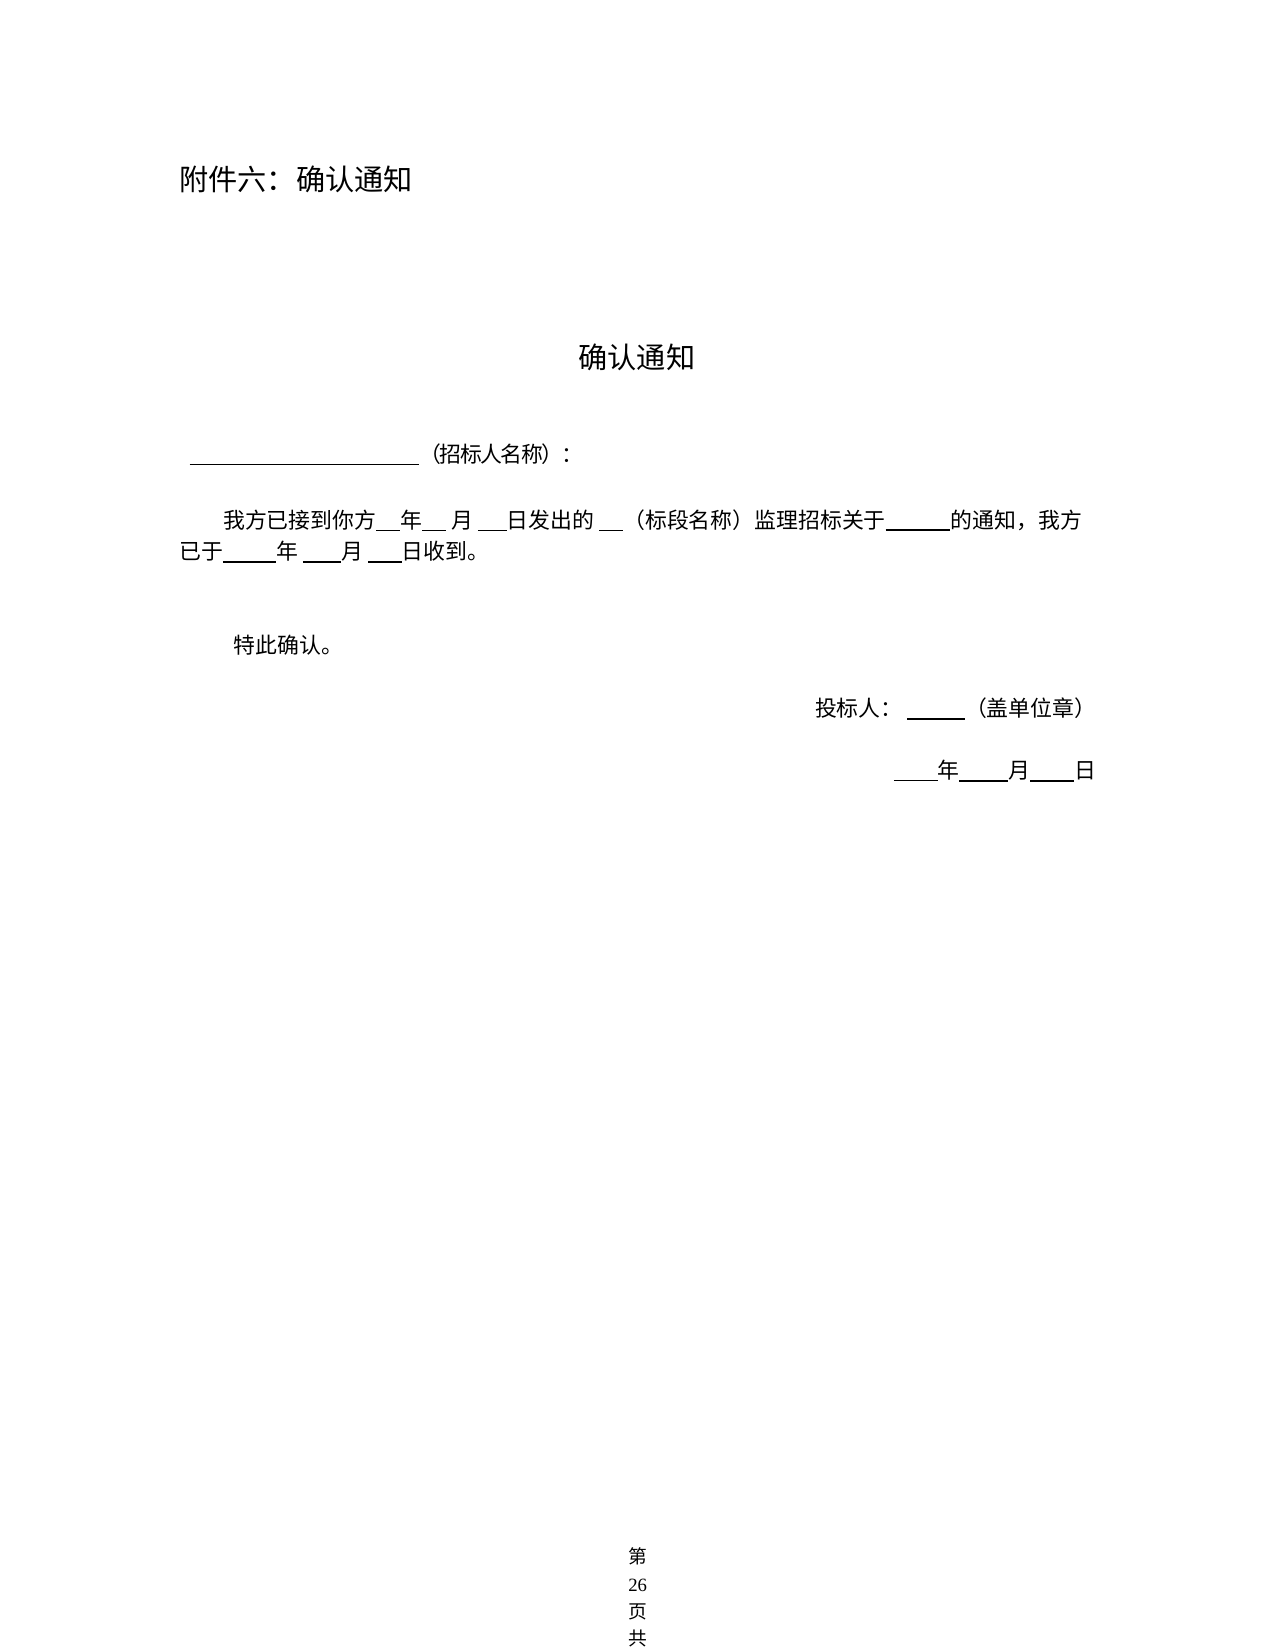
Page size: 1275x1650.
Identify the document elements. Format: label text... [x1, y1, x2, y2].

text 确认通知 [179, 335, 1094, 377]
text 附件六：确认通知 [179, 156, 1084, 198]
text （招标人名称）： [189, 437, 1084, 468]
text 年 月 日 [179, 753, 1096, 784]
text 我方已接到你方 年 月 日发出的 （标段名称）监理招标关于 的通知，我方已于 年 月 日收到。 [179, 503, 1096, 566]
text 特此确认。 [233, 628, 1096, 659]
text 投标人： （盖单位章） [233, 691, 1096, 722]
